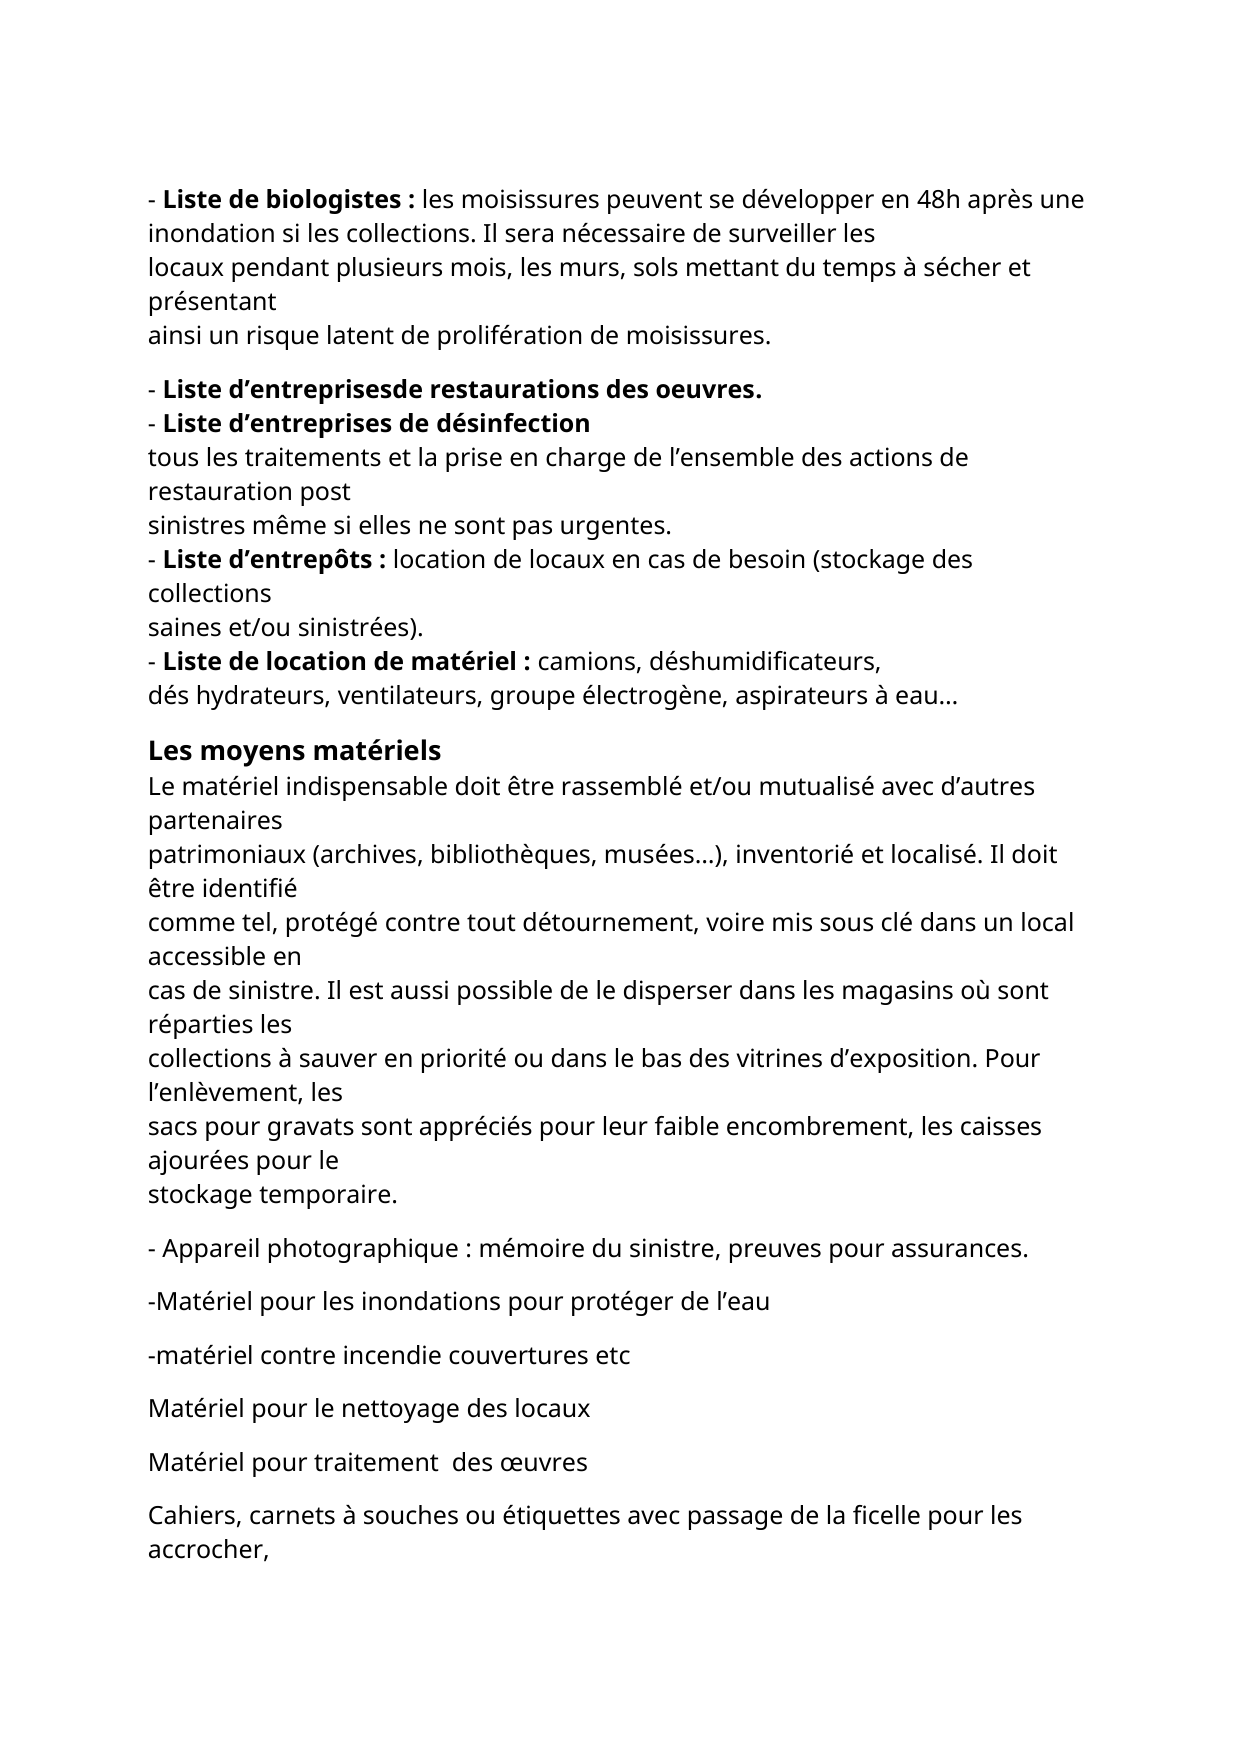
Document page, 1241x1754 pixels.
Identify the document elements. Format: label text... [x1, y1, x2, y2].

text - Liste de biologistes : les moisissures peuvent se développer en 48h après une [148, 182, 1093, 216]
text - Liste d’entreprisesde restaurations des oeuvres. [148, 371, 1093, 405]
text Matériel pour traitement des œuvres [148, 1444, 1093, 1478]
text Les moyens matériels [148, 731, 1093, 768]
text collections à sauver en priorité ou dans le bas des vitrines d’exposition. Pour l’enlèvement, les [148, 1041, 1093, 1109]
text - Liste de location de matériel : camions, déshumidificateurs, [148, 644, 1093, 678]
text comme tel, protégé contre tout détournement, voire mis sous clé dans un local accessible en [148, 904, 1093, 973]
text - Appareil photographique : mémoire du sinistre, preuves pour assurances. [148, 1230, 1093, 1264]
text Cahiers, carnets à souches ou étiquettes avec passage de la ficelle pour les accrocher, [148, 1498, 1093, 1566]
text - Liste d’entrepôts : location de locaux en cas de besoin (stockage des collections [148, 542, 1093, 610]
text -Matériel pour les inondations pour protéger de l’eau [148, 1284, 1093, 1318]
text Le matériel indispensable doit être rassemblé et/ou mutualisé avec d’autres partenaires [148, 768, 1093, 836]
text - Liste d’entreprises de désinfection [148, 405, 1093, 439]
text sacs pour gravats sont appréciés pour leur faible encombrement, les caisses ajourées pour le [148, 1109, 1093, 1177]
text Matériel pour le nettoyage des locaux [148, 1391, 1093, 1425]
text ainsi un risque latent de prolifération de moisissures. [148, 318, 1093, 352]
text tous les traitements et la prise en charge de l’ensemble des actions de restauration post [148, 439, 1093, 508]
text -matériel contre incendie couvertures etc [148, 1337, 1093, 1371]
text sinistres même si elles ne sont pas urgentes. [148, 508, 1093, 542]
text stockage temporaire. [148, 1177, 1093, 1211]
text patrimoniaux (archives, bibliothèques, musées…), inventorié et localisé. Il doit être identifié [148, 836, 1093, 904]
text dés hydrateurs, ventilateurs, groupe électrogène, aspirateurs à eau… [148, 678, 1093, 712]
text cas de sinistre. Il est aussi possible de le disperser dans les magasins où sont réparties les [148, 973, 1093, 1041]
text inondation si les collections. Il sera nécessaire de surveiller les [148, 216, 1093, 250]
text locaux pendant plusieurs mois, les murs, sols mettant du temps à sécher et présentant [148, 250, 1093, 318]
text saines et/ou sinistrées). [148, 610, 1093, 644]
